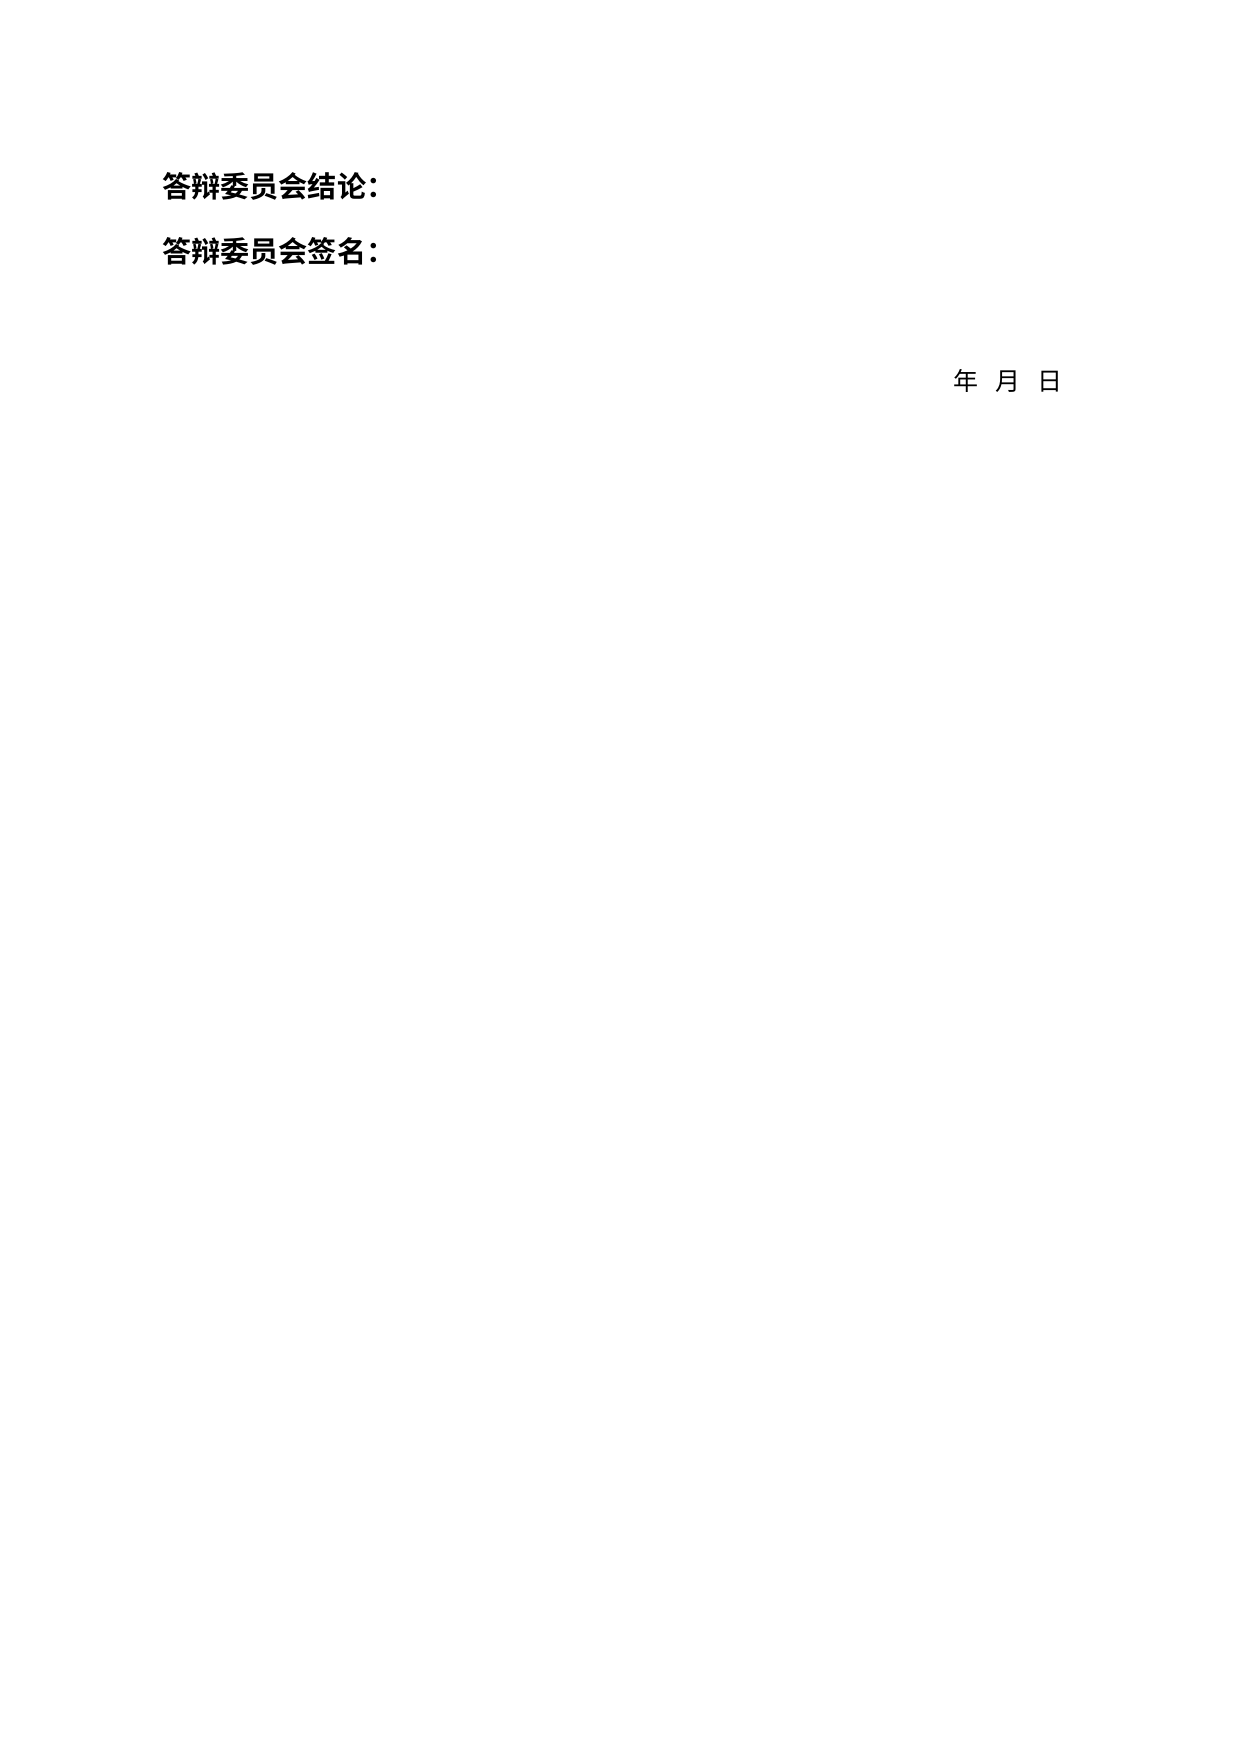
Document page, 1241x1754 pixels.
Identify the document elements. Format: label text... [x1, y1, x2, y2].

text 答辩委员会结论： [162, 152, 1075, 217]
text 答辩委员会签名： [162, 217, 1075, 282]
text 年 月 日 [162, 347, 1062, 412]
